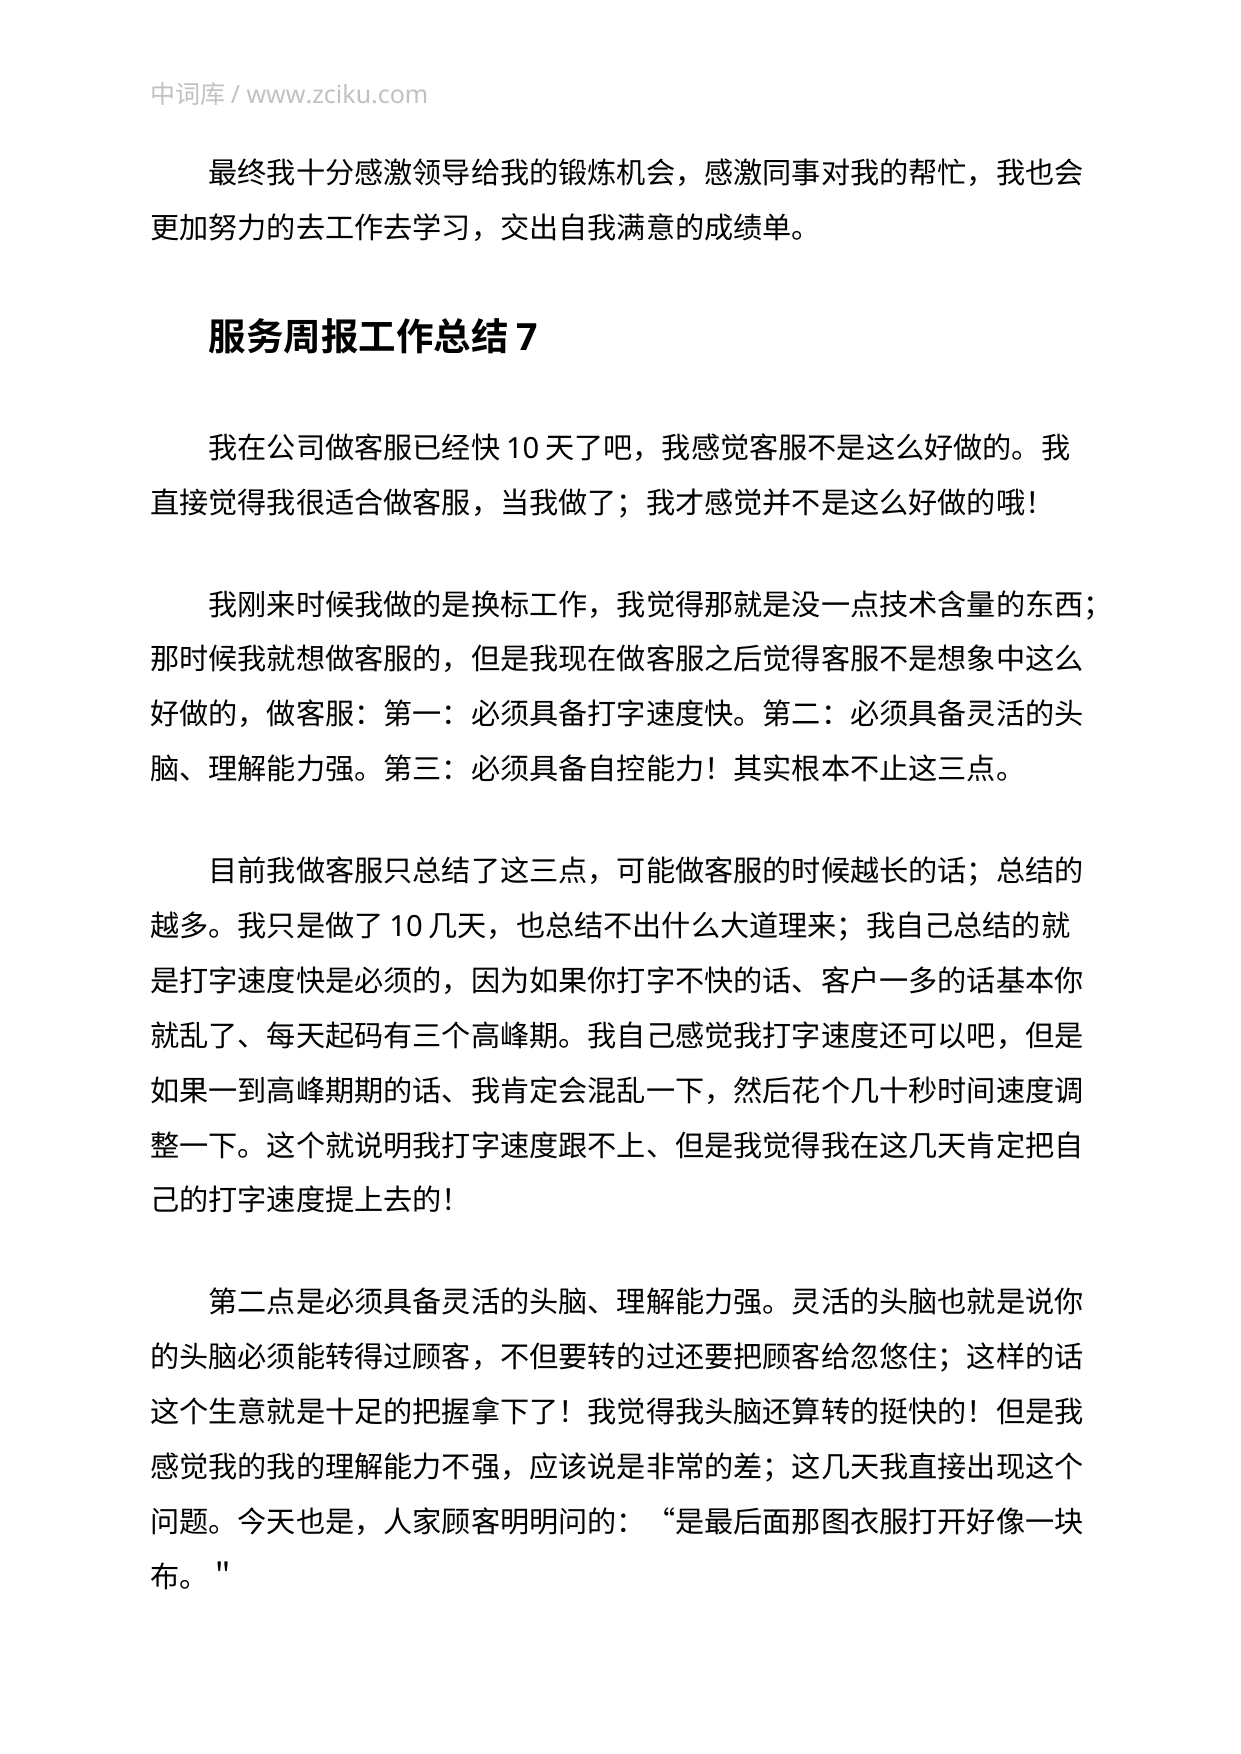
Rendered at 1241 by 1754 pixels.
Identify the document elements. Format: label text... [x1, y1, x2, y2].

text 我在公司做客服已经快10天了吧，我感觉客服不是这么好做的。我直接觉得我很适合做客服，当我做了；我才感觉并不是这么好做的哦！ [150, 424, 1090, 522]
text 目前我做客服只总结了这三点，可能做客服的时候越长的话；总结的越多。我只是做了10几天，也总结不出什么大道理来；我自己总结的就是打字速度快是必须的，因为如果你打字不快的话、客户一多的话基本你就乱了、每天起码有三个高峰期。我自己感觉我打字速度还可以吧，但是如果一到高峰期期的话、我肯定会混乱一下，然后花个几十秒时间速度调整一下。这个就说明我打字速度跟不上、但是我觉得我在这几天肯定把自己的打字速度提上去的！ [150, 847, 1090, 1219]
text 我刚来时候我做的是换标工作，我觉得那就是没一点技术含量的东西；那时候我就想做客服的，但是我现在做客服之后觉得客服不是想象中这么好做的，做客服：第一：必须具备打字速度快。第二：必须具备灵活的头脑、理解能力强。第三：必须具备自控能力！其实根本不止这三点。 [150, 581, 1090, 788]
text 最终我十分感激领导给我的锻炼机会，感激同事对我的帮忙，我也会更加努力的去工作去学习，交出自我满意的成绩单。 [150, 150, 1090, 247]
text 第二点是必须具备灵活的头脑、理解能力强。灵活的头脑也就是说你的头脑必须能转得过顾客，不但要转的过还要把顾客给忽悠住；这样的话这个生意就是十足的把握拿下了！我觉得我头脑还算转的挺快的！但是我感觉我的我的理解能力不强，应该说是非常的差；这几天我直接出现这个问题。今天也是，人家顾客明明问的：“是最后面那图衣服打开好像一块布。＂ [150, 1279, 1090, 1596]
text 服务周报工作总结7 [150, 307, 1090, 361]
